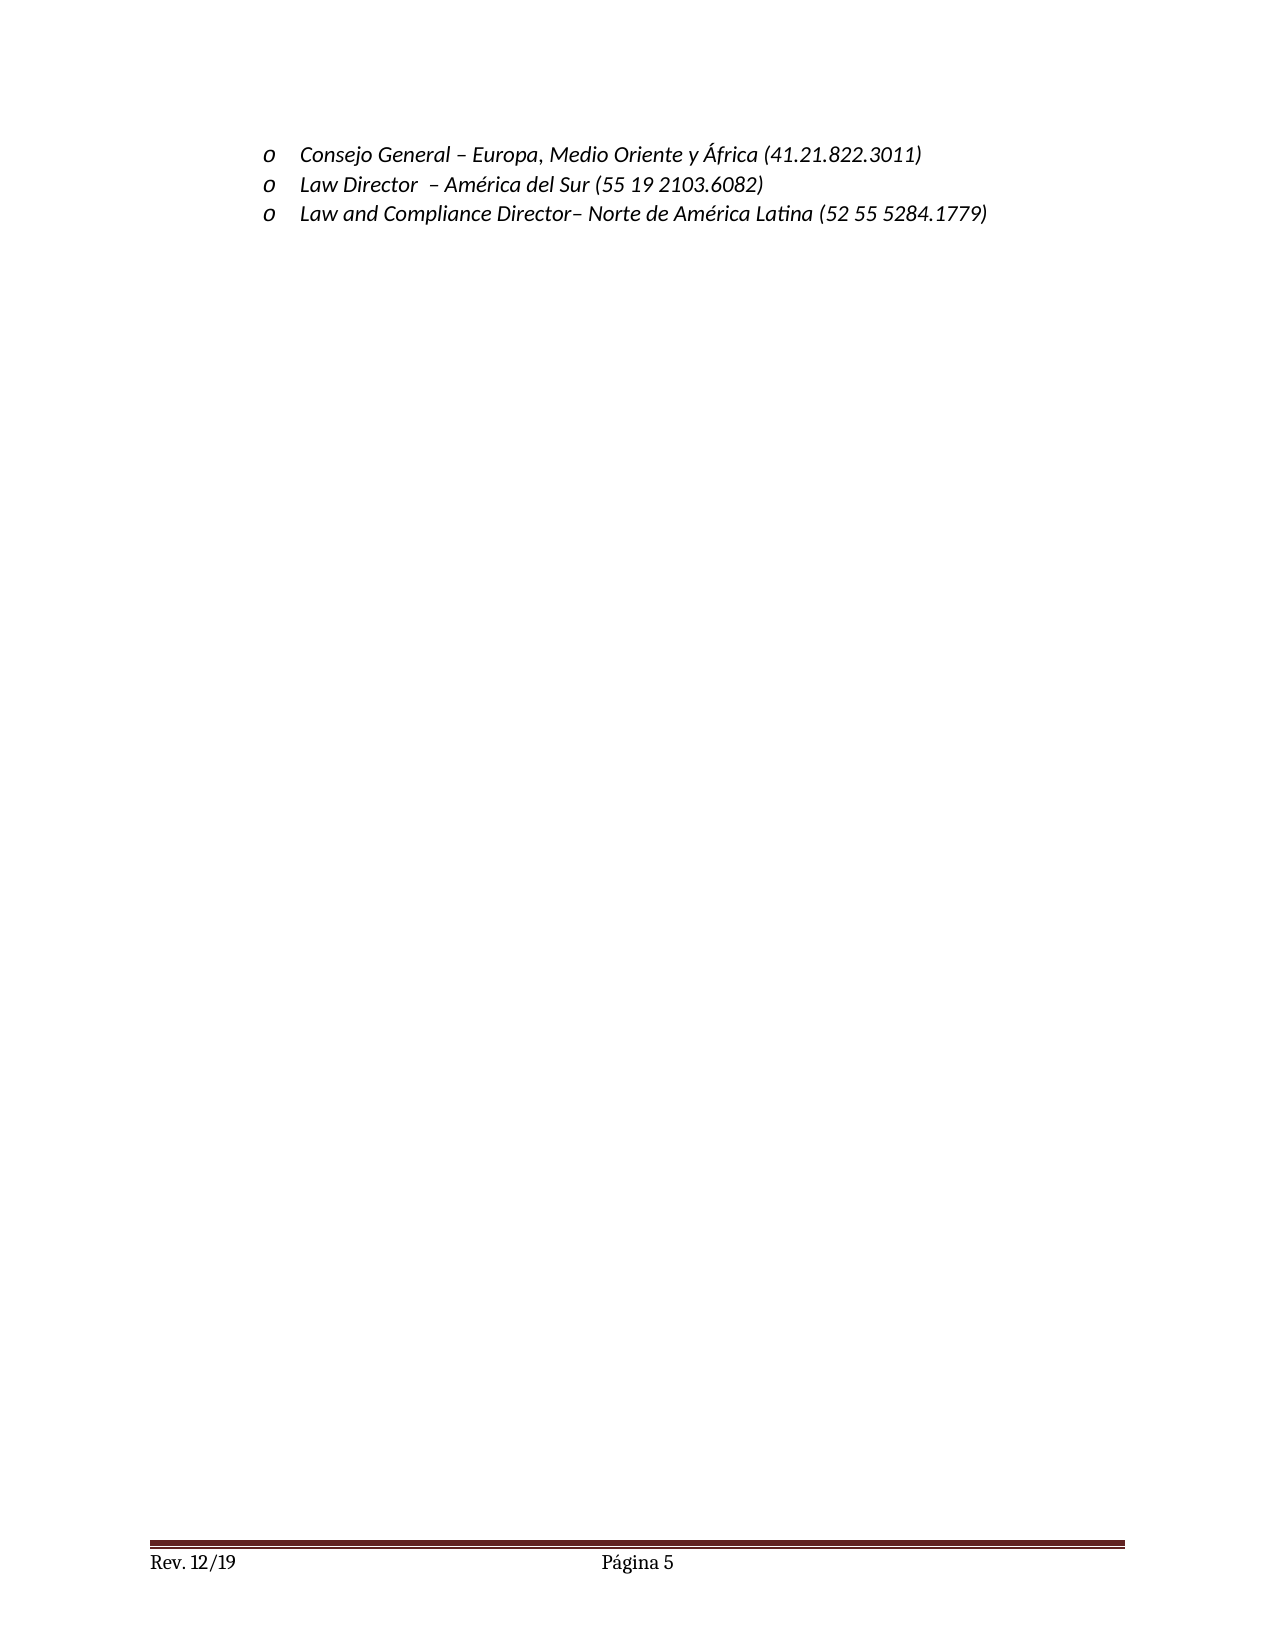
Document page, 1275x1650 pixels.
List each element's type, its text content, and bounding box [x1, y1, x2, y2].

list Consejo General – Europa, Medio Oriente y África (41.21.822.3011) [262, 141, 1125, 170]
list Law and Compliance Director– Norte de América Latina (52 55 5284.1779) [262, 199, 1125, 228]
list Law Director – América del Sur (55 19 2103.6082) [262, 170, 1125, 199]
